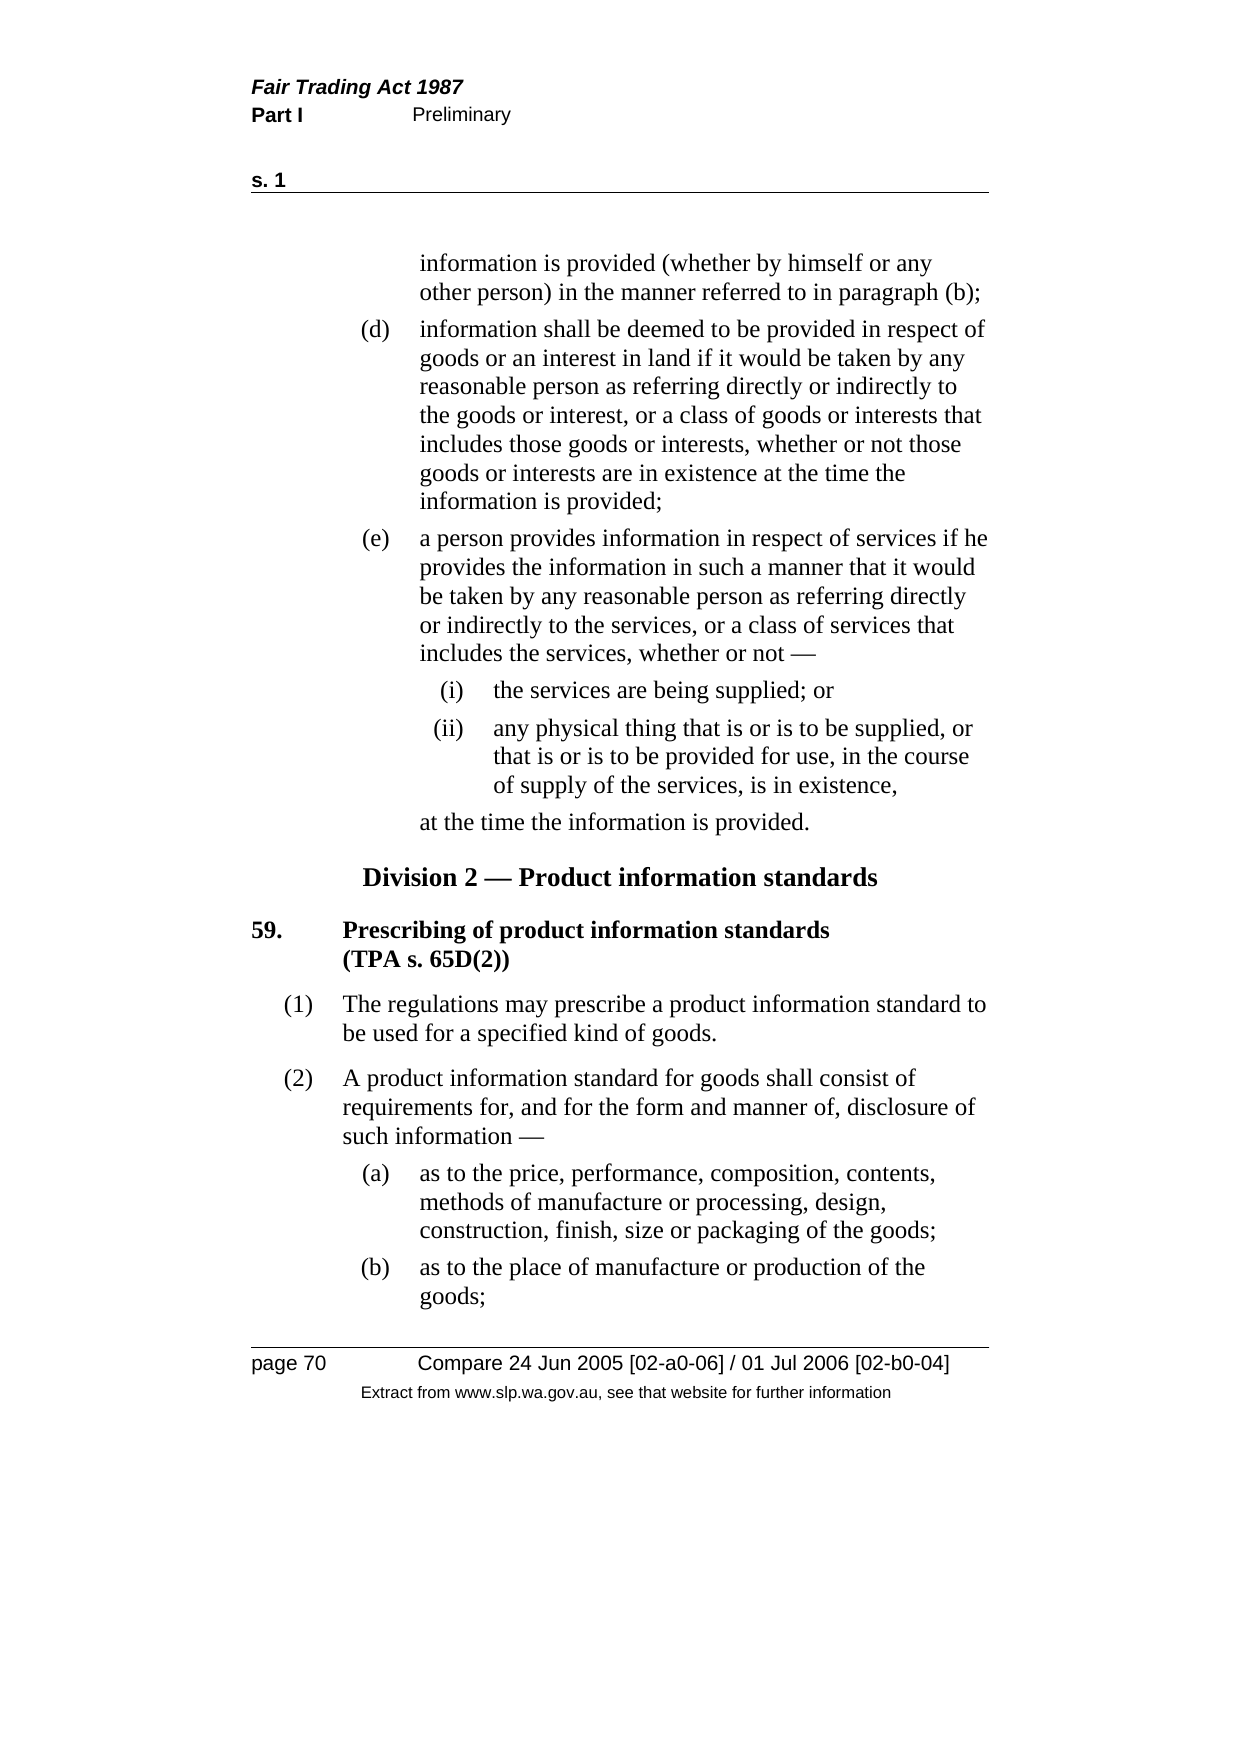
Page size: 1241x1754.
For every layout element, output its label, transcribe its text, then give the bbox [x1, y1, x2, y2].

text (b) as to the place of manufacture or production of the goods; [251, 1252, 989, 1310]
subtitle Division 2 — Product information standards [251, 861, 989, 892]
subtitle 59. Prescribing of product information standards (TPA s. 65D(2)) [251, 915, 989, 972]
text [251, 248, 989, 306]
text at the time the information is provided. [251, 807, 989, 836]
text (d) information shall be deemed to be provided in respect of goods or an interest in land if it would be taken by any reasonable person as referring directly or indirectly to the goods or interest, or a class of goods or interests that includes those goods or interests, whether or not those goods or interests are in existence at the time the information is provided; [251, 314, 989, 515]
text (e) a person provides information in respect of services if he provides the information in such a manner that it would be taken by any reasonable person as referring directly or indirectly to the services, or a class of services that includes the services, whether or not — [251, 523, 989, 667]
text (a) as to the price, performance, composition, contents, methods of manufacture or processing, design, construction, finish, size or packaging of the goods; [251, 1158, 989, 1244]
text (ii) any physical thing that is or is to be supplied, or that is or is to be provided for use, in the course of supply of the services, is in existence, [251, 713, 989, 799]
text (2) A product information standard for goods shall consist of requirements for, and for the form and manner of, disclosure of such information — [251, 1063, 989, 1149]
text (1) The regulations may prescribe a product information standard to be used for a specified kind of goods. [251, 989, 989, 1047]
text (i) the services are being supplied; or [251, 676, 989, 704]
